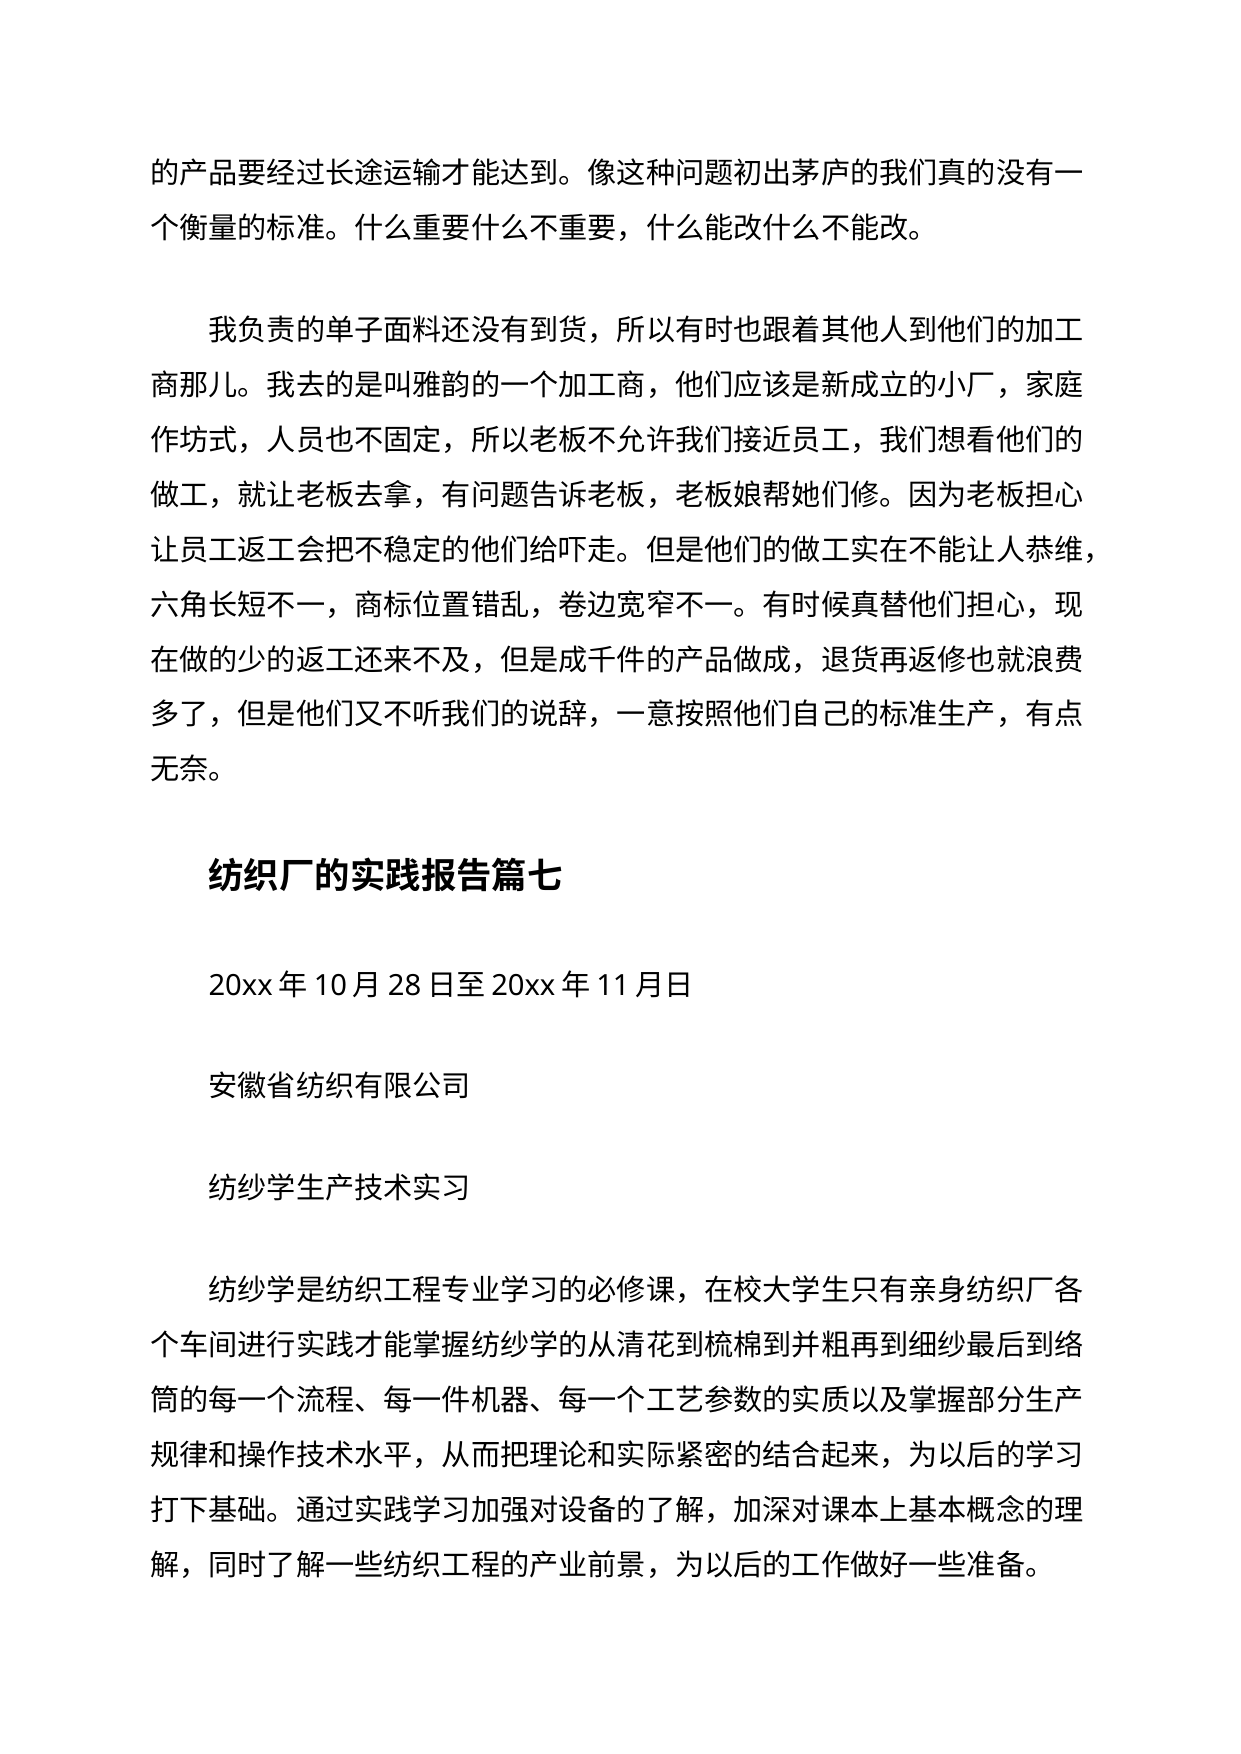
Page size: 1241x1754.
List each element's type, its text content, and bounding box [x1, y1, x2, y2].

text 安徽省纺织有限公司 [150, 1063, 1090, 1105]
text 纺织厂的实践报告篇七 [150, 848, 1090, 899]
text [150, 150, 1090, 247]
text 20xx年10月28日至20xx年11月日 [150, 961, 1090, 1003]
text 我负责的单子面料还没有到货，所以有时也跟着其他人到他们的加工商那儿。我去的是叫雅韵的一个加工商，他们应该是新成立的小厂，家庭作坊式，人员也不固定，所以老板不允许我们接近员工，我们想看他们的做工，就让老板去拿，有问题告诉老板，老板娘帮她们修。因为老板担心让员工返工会把不稳定的他们给吓走。但是他们的做工实在不能让人恭维，六角长短不一，商标位置错乱，卷边宽窄不一。有时候真替他们担心，现在做的少的返工还来不及，但是成千件的产品做成，退货再返修也就浪费多了，但是他们又不听我们的说辞，一意按照他们自己的标准生产，有点无奈。 [150, 307, 1090, 788]
text 纺纱学是纺织工程专业学习的必修课，在校大学生只有亲身纺织厂各个车间进行实践才能掌握纺纱学的从清花到梳棉到并粗再到细纱最后到络筒的每一个流程、每一件机器、每一个工艺参数的实质以及掌握部分生产规律和操作技术水平，从而把理论和实际紧密的结合起来，为以后的学习打下基础。通过实践学习加强对设备的了解，加深对课本上基本概念的理解，同时了解一些纺织工程的产业前景，为以后的工作做好一些准备。 [150, 1267, 1090, 1583]
text 纺纱学生产技术实习 [150, 1165, 1090, 1207]
